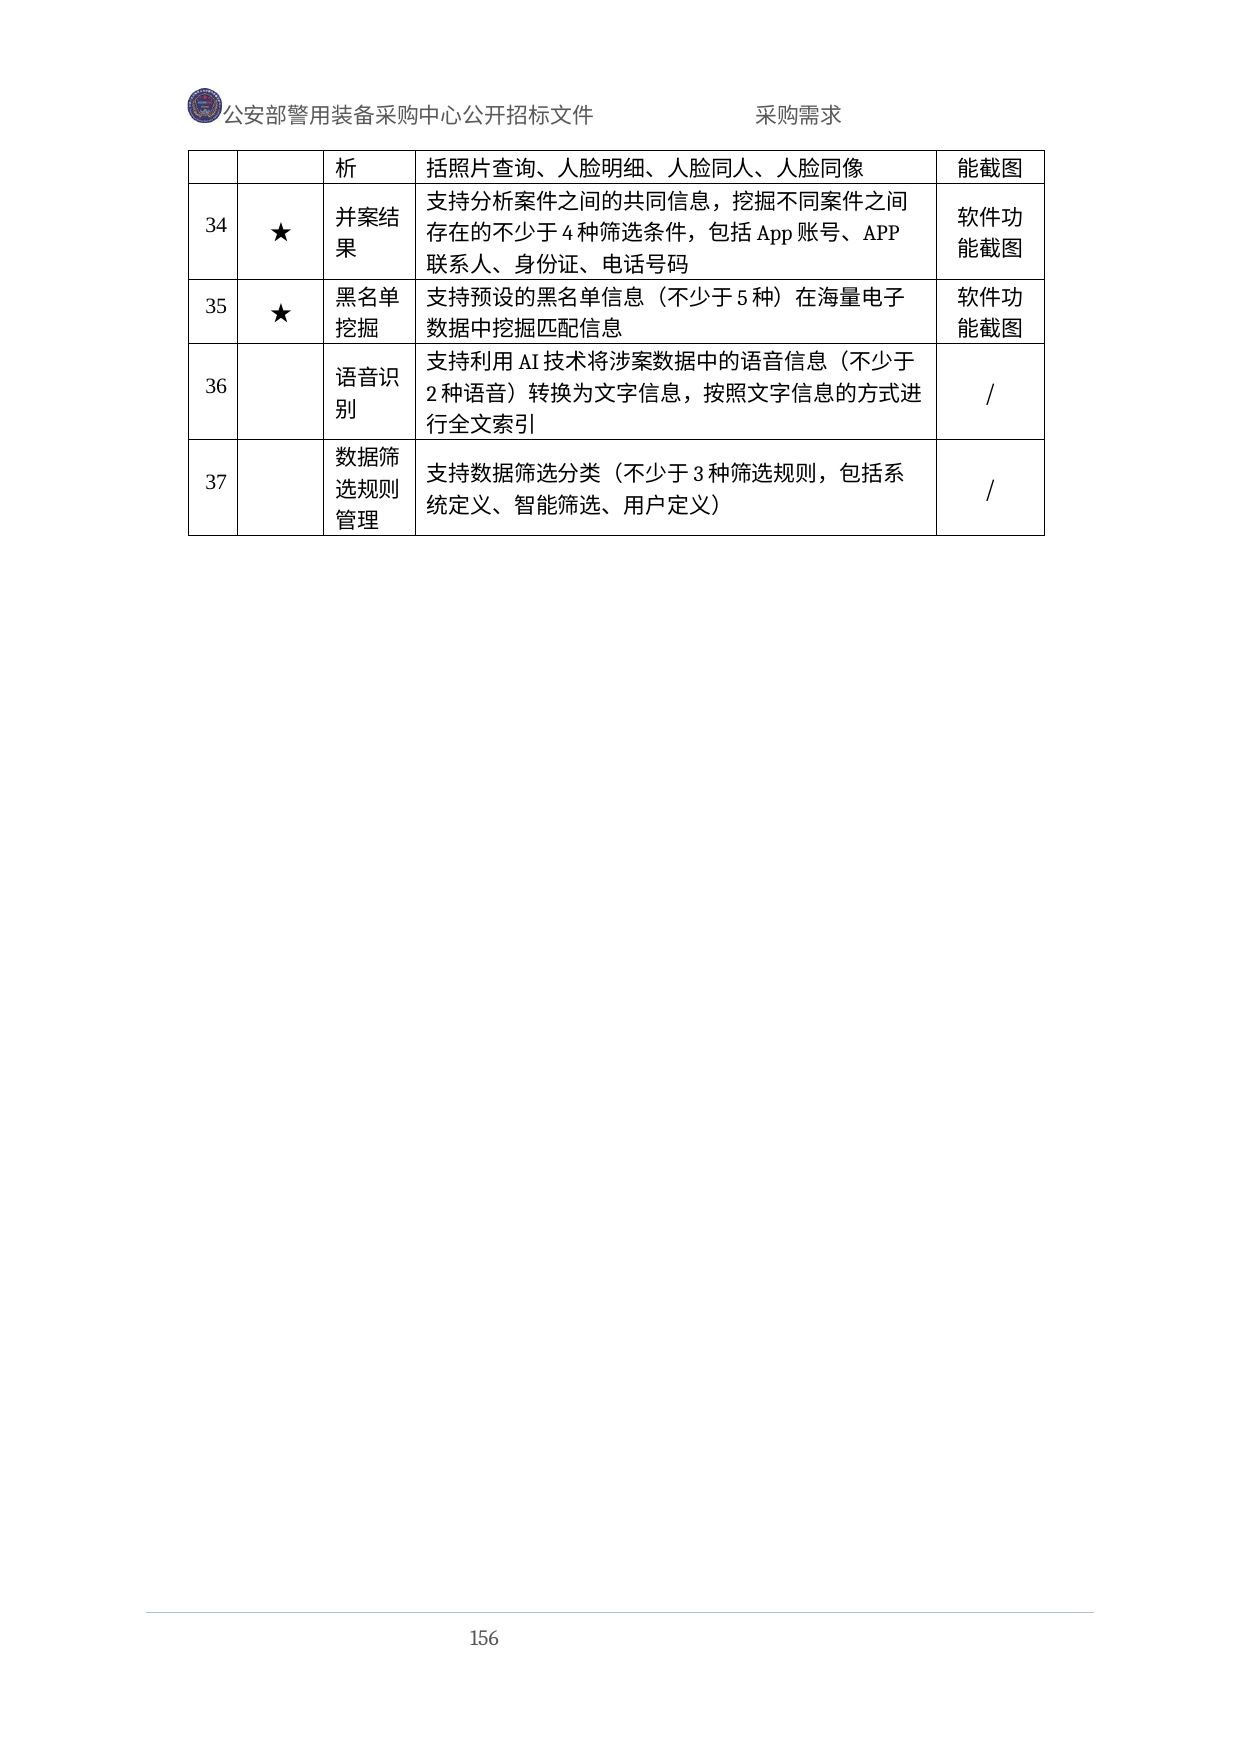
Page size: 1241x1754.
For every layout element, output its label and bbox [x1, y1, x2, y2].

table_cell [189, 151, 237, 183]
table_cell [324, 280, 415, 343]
picture [187, 88, 222, 123]
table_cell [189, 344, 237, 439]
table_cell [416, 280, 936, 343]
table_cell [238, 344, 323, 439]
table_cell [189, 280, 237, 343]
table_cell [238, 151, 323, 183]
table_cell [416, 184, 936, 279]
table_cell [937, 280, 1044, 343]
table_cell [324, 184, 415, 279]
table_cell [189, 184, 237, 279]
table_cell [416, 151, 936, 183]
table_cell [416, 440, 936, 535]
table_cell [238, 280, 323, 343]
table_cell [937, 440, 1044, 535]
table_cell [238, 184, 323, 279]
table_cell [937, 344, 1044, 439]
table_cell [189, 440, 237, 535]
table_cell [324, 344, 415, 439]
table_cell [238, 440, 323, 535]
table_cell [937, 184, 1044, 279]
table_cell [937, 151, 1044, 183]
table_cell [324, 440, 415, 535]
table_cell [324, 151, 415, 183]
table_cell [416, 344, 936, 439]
